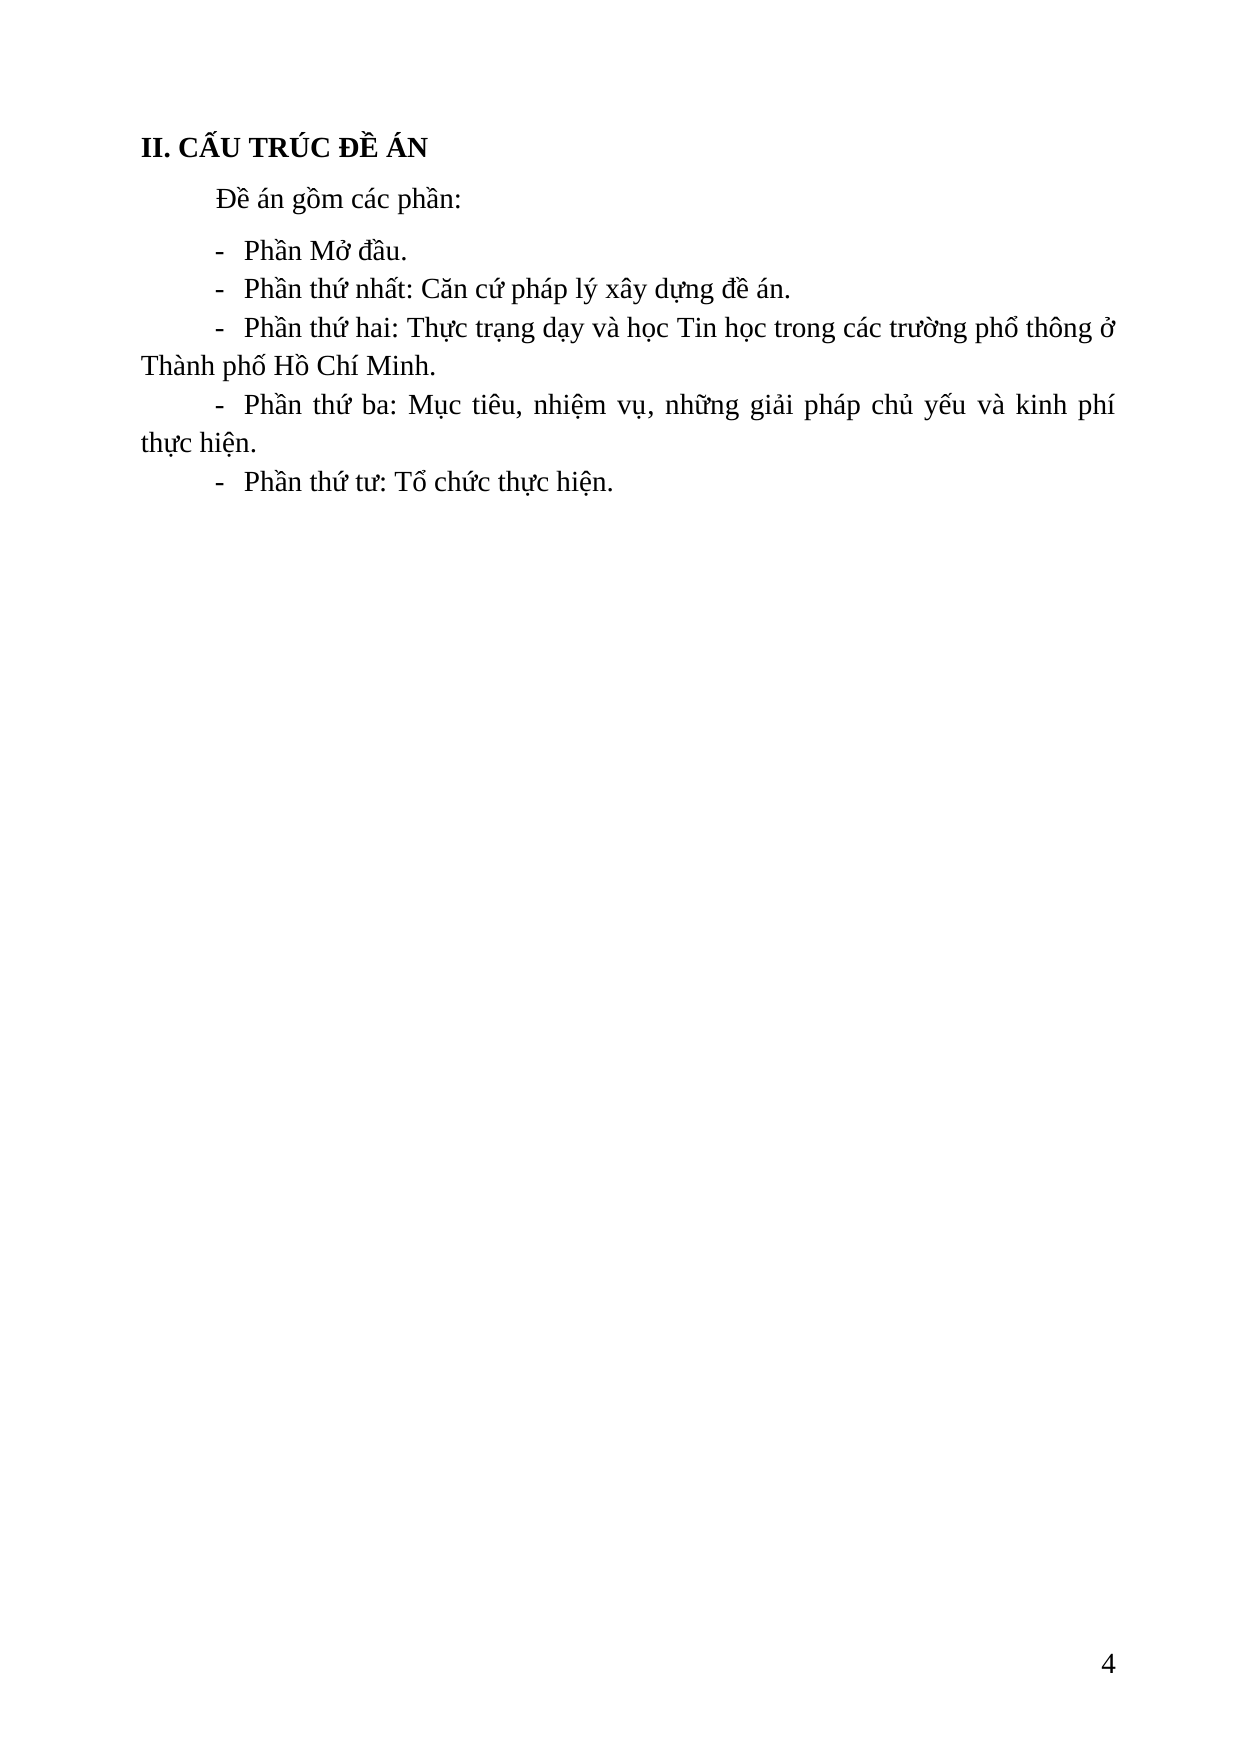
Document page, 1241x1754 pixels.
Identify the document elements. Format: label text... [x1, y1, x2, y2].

list Phần thứ hai: Thực trạng dạy và học Tin học trong các trường phổ thông ở Thành phố Hồ Chí Minh. [141, 310, 1116, 382]
list Phần Mở đầu. [141, 233, 1116, 266]
list Phần thứ nhất: Căn cứ pháp lý xây dựng đề án. [141, 271, 1116, 305]
text Đề án gồm các phần: [141, 182, 1116, 215]
subtitle II. CẤU TRÚC ĐỀ ÁN [178, 131, 1116, 164]
list Phần thứ tư: Tổ chức thực hiện. [141, 464, 1116, 497]
list Phần thứ ba: Mục tiêu, nhiệm vụ, những giải pháp chủ yếu và kinh phí thực hiện. [141, 387, 1116, 459]
